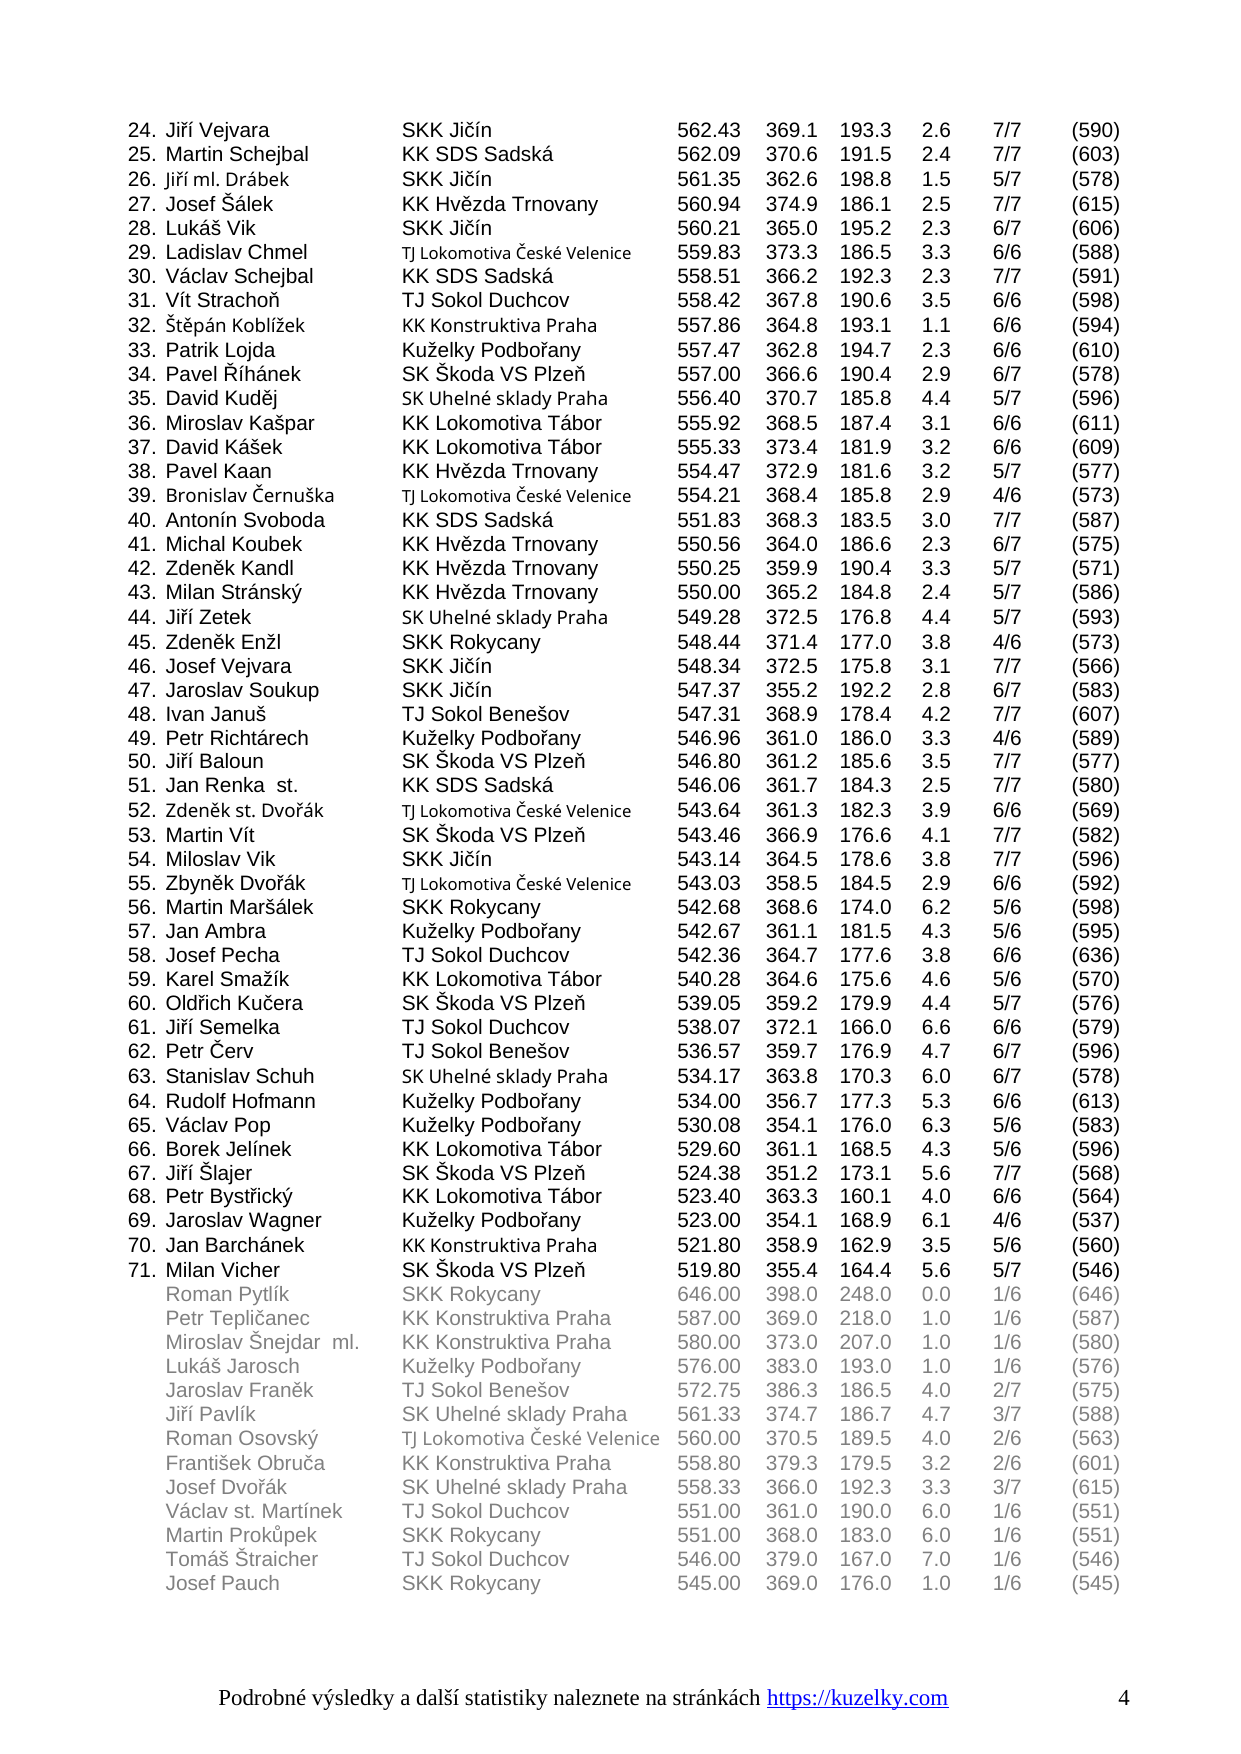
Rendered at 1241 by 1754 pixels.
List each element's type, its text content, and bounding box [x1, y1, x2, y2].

text 66. Borek Jelínek KK Lokomotiva Tábor 529.60 361.1 168.5 4.3 5/6 (596) [106, 1136, 1134, 1160]
text Roman Pytlík SKK Rokycany 646.00 398.0 248.0 0.0 1/6 (646) [106, 1282, 1134, 1306]
text 59. Karel Smažík KK Lokomotiva Tábor 540.28 364.6 175.6 4.6 5/6 (570) [106, 967, 1134, 991]
text 61. Jiří Semelka TJ Sokol Duchcov 538.07 372.1 166.0 6.6 6/6 (579) [106, 1015, 1134, 1039]
text 35. David Kuděj SK Uhelné sklady Praha 556.40 370.7 185.8 4.4 5/7 (596) [106, 385, 1134, 411]
text 62. Petr Červ TJ Sokol Benešov 536.57 359.7 176.9 4.7 6/7 (596) [106, 1039, 1134, 1063]
text 55. Zbyněk Dvořák TJ Lokomotiva České Velenice 543.03 358.5 184.5 2.9 6/6 (592) [106, 871, 1134, 895]
text 24. Jiří Vejvara SKK Jičín 562.43 369.1 193.3 2.6 7/7 (590) [106, 118, 1134, 142]
text 56. Martin Maršálek SKK Rokycany 542.68 368.6 174.0 6.2 5/6 (598) [106, 895, 1134, 919]
text Jiří Pavlík SK Uhelné sklady Praha 561.33 374.7 186.7 4.7 3/7 (588) [106, 1401, 1134, 1425]
text 46. Josef Vejvara SKK Jičín 548.34 372.5 175.8 3.1 7/7 (566) [106, 653, 1134, 677]
text 40. Antonín Svoboda KK SDS Sadská 551.83 368.3 183.5 3.0 7/7 (587) [106, 508, 1134, 532]
text Václav st. Martínek TJ Sokol Duchcov 551.00 361.0 190.0 6.0 1/6 (551) [106, 1499, 1134, 1523]
text 58. Josef Pecha TJ Sokol Duchcov 542.36 364.7 177.6 3.8 6/6 (636) [106, 943, 1134, 967]
text 63. Stanislav Schuh SK Uhelné sklady Praha 534.17 363.8 170.3 6.0 6/7 (578) [106, 1063, 1134, 1088]
text 34. Pavel Říhánek SK Škoda VS Plzeň 557.00 366.6 190.4 2.9 6/7 (578) [106, 361, 1134, 385]
text 36. Miroslav Kašpar KK Lokomotiva Tábor 555.92 368.5 187.4 3.1 6/6 (611) [106, 411, 1134, 435]
text 70. Jan Barchánek KK Konstruktiva Praha 521.80 358.9 162.9 3.5 5/6 (560) [106, 1232, 1134, 1258]
text 39. Bronislav Černuška TJ Lokomotiva České Velenice 554.21 368.4 185.8 2.9 4/6 (573) [106, 483, 1134, 508]
text Josef Pauch SKK Rokycany 545.00 369.0 176.0 1.0 1/6 (545) [106, 1571, 1134, 1595]
text 27. Josef Šálek KK Hvězda Trnovany 560.94 374.9 186.1 2.5 7/7 (615) [106, 192, 1134, 216]
text 29. Ladislav Chmel TJ Lokomotiva České Velenice 559.83 373.3 186.5 3.3 6/6 (588) [106, 239, 1134, 264]
text 50. Jiří Baloun SK Škoda VS Plzeň 546.80 361.2 185.6 3.5 7/7 (577) [106, 749, 1134, 773]
text 64. Rudolf Hofmann Kuželky Podbořany 534.00 356.7 177.3 5.3 6/6 (613) [106, 1088, 1134, 1112]
text 38. Pavel Kaan KK Hvězda Trnovany 554.47 372.9 181.6 3.2 5/7 (577) [106, 459, 1134, 483]
text 71. Milan Vicher SK Škoda VS Plzeň 519.80 355.4 164.4 5.6 5/7 (546) [106, 1258, 1134, 1282]
text 30. Václav Schejbal KK SDS Sadská 558.51 366.2 192.3 2.3 7/7 (591) [106, 264, 1134, 288]
text Petr Tepličanec KK Konstruktiva Praha 587.00 369.0 218.0 1.0 1/6 (587) [106, 1306, 1134, 1329]
text 67. Jiří Šlajer SK Škoda VS Plzeň 524.38 351.2 173.1 5.6 7/7 (568) [106, 1160, 1134, 1184]
text 28. Lukáš Vik SKK Jičín 560.21 365.0 195.2 2.3 6/7 (606) [106, 216, 1134, 239]
text František Obruča KK Konstruktiva Praha 558.80 379.3 179.5 3.2 2/6 (601) [106, 1451, 1134, 1475]
text 49. Petr Richtárech Kuželky Podbořany 546.96 361.0 186.0 3.3 4/6 (589) [106, 725, 1134, 749]
text 26. Jiří ml. Drábek SKK Jičín 561.35 362.6 198.8 1.5 5/7 (578) [106, 166, 1134, 192]
text 44. Jiří Zetek SK Uhelné sklady Praha 549.28 372.5 176.8 4.4 5/7 (593) [106, 604, 1134, 629]
text 43. Milan Stránský KK Hvězda Trnovany 550.00 365.2 184.8 2.4 5/7 (586) [106, 580, 1134, 604]
text 47. Jaroslav Soukup SKK Jičín 547.37 355.2 192.2 2.8 6/7 (583) [106, 677, 1134, 701]
text 25. Martin Schejbal KK SDS Sadská 562.09 370.6 191.5 2.4 7/7 (603) [106, 142, 1134, 166]
text 37. David Kášek KK Lokomotiva Tábor 555.33 373.4 181.9 3.2 6/6 (609) [106, 435, 1134, 459]
text 69. Jaroslav Wagner Kuželky Podbořany 523.00 354.1 168.9 6.1 4/6 (537) [106, 1208, 1134, 1232]
text 48. Ivan Januš TJ Sokol Benešov 547.31 368.9 178.4 4.2 7/7 (607) [106, 701, 1134, 725]
text 42. Zdeněk Kandl KK Hvězda Trnovany 550.25 359.9 190.4 3.3 5/7 (571) [106, 556, 1134, 580]
text 41. Michal Koubek KK Hvězda Trnovany 550.56 364.0 186.6 2.3 6/7 (575) [106, 532, 1134, 556]
text 57. Jan Ambra Kuželky Podbořany 542.67 361.1 181.5 4.3 5/6 (595) [106, 919, 1134, 943]
text Josef Dvořák SK Uhelné sklady Praha 558.33 366.0 192.3 3.3 3/7 (615) [106, 1475, 1134, 1499]
text 51. Jan Renka st. KK SDS Sadská 546.06 361.7 184.3 2.5 7/7 (580) [106, 773, 1134, 797]
text 33. Patrik Lojda Kuželky Podbořany 557.47 362.8 194.7 2.3 6/6 (610) [106, 337, 1134, 361]
text Miroslav Šnejdar ml. KK Konstruktiva Praha 580.00 373.0 207.0 1.0 1/6 (580) [106, 1329, 1134, 1353]
text 53. Martin Vít SK Škoda VS Plzeň 543.46 366.9 176.6 4.1 7/7 (582) [106, 823, 1134, 847]
text 45. Zdeněk Enžl SKK Rokycany 548.44 371.4 177.0 3.8 4/6 (573) [106, 629, 1134, 653]
text Tomáš Štraicher TJ Sokol Duchcov 546.00 379.0 167.0 7.0 1/6 (546) [106, 1547, 1134, 1571]
text 52. Zdeněk st. Dvořák TJ Lokomotiva České Velenice 543.64 361.3 182.3 3.9 6/6 (569) [106, 797, 1134, 823]
text 32. Štěpán Koblížek KK Konstruktiva Praha 557.86 364.8 193.1 1.1 6/6 (594) [106, 312, 1134, 337]
text Roman Osovský TJ Lokomotiva České Velenice 560.00 370.5 189.5 4.0 2/6 (563) [106, 1425, 1134, 1451]
text Lukáš Jarosch Kuželky Podbořany 576.00 383.0 193.0 1.0 1/6 (576) [106, 1353, 1134, 1377]
text 60. Oldřich Kučera SK Škoda VS Plzeň 539.05 359.2 179.9 4.4 5/7 (576) [106, 991, 1134, 1015]
text 68. Petr Bystřický KK Lokomotiva Tábor 523.40 363.3 160.1 4.0 6/6 (564) [106, 1184, 1134, 1208]
text Martin Prokůpek SKK Rokycany 551.00 368.0 183.0 6.0 1/6 (551) [106, 1523, 1134, 1547]
text 31. Vít Strachoň TJ Sokol Duchcov 558.42 367.8 190.6 3.5 6/6 (598) [106, 288, 1134, 312]
text 54. Miloslav Vik SKK Jičín 543.14 364.5 178.6 3.8 7/7 (596) [106, 847, 1134, 871]
text 65. Václav Pop Kuželky Podbořany 530.08 354.1 176.0 6.3 5/6 (583) [106, 1112, 1134, 1136]
text Jaroslav Franěk TJ Sokol Benešov 572.75 386.3 186.5 4.0 2/7 (575) [106, 1377, 1134, 1401]
